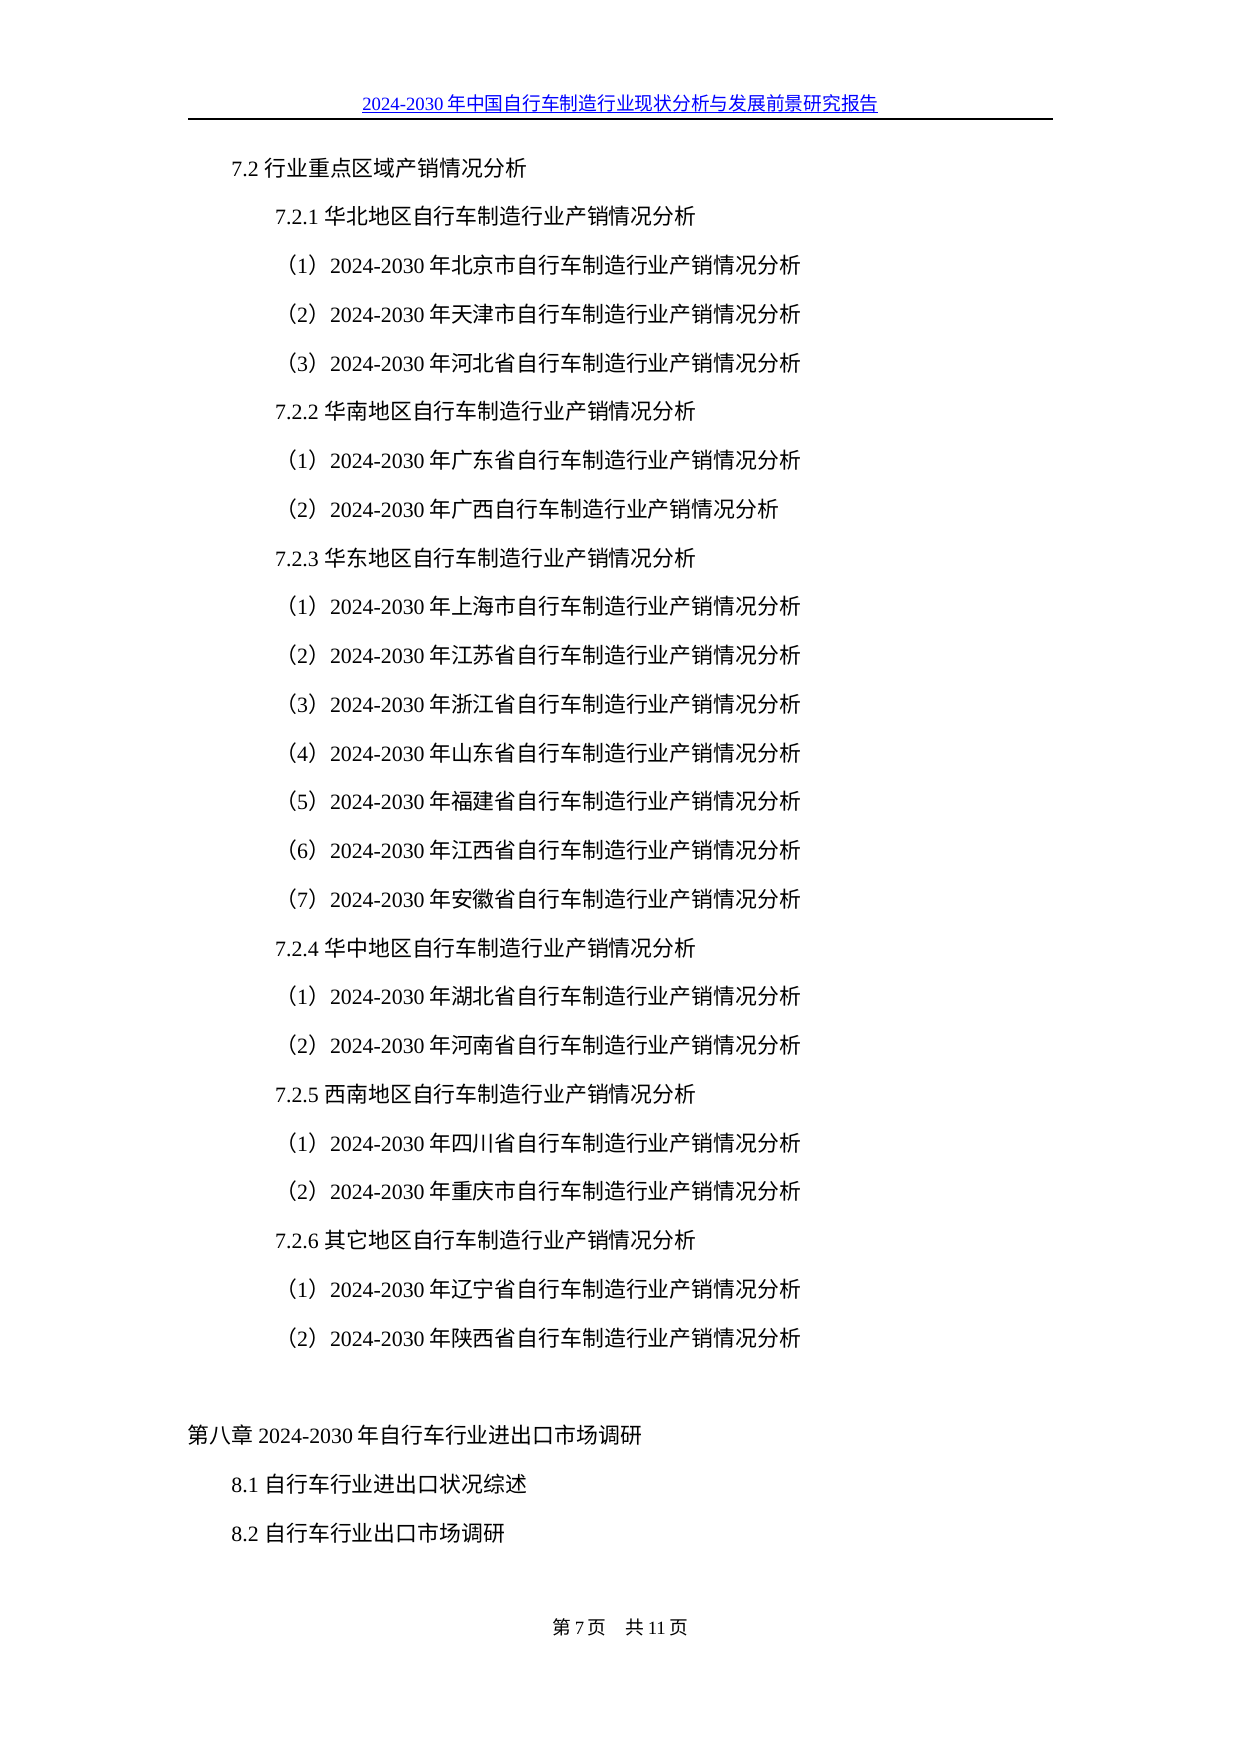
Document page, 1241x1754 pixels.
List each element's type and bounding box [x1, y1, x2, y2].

text [187, 150, 1053, 1548]
